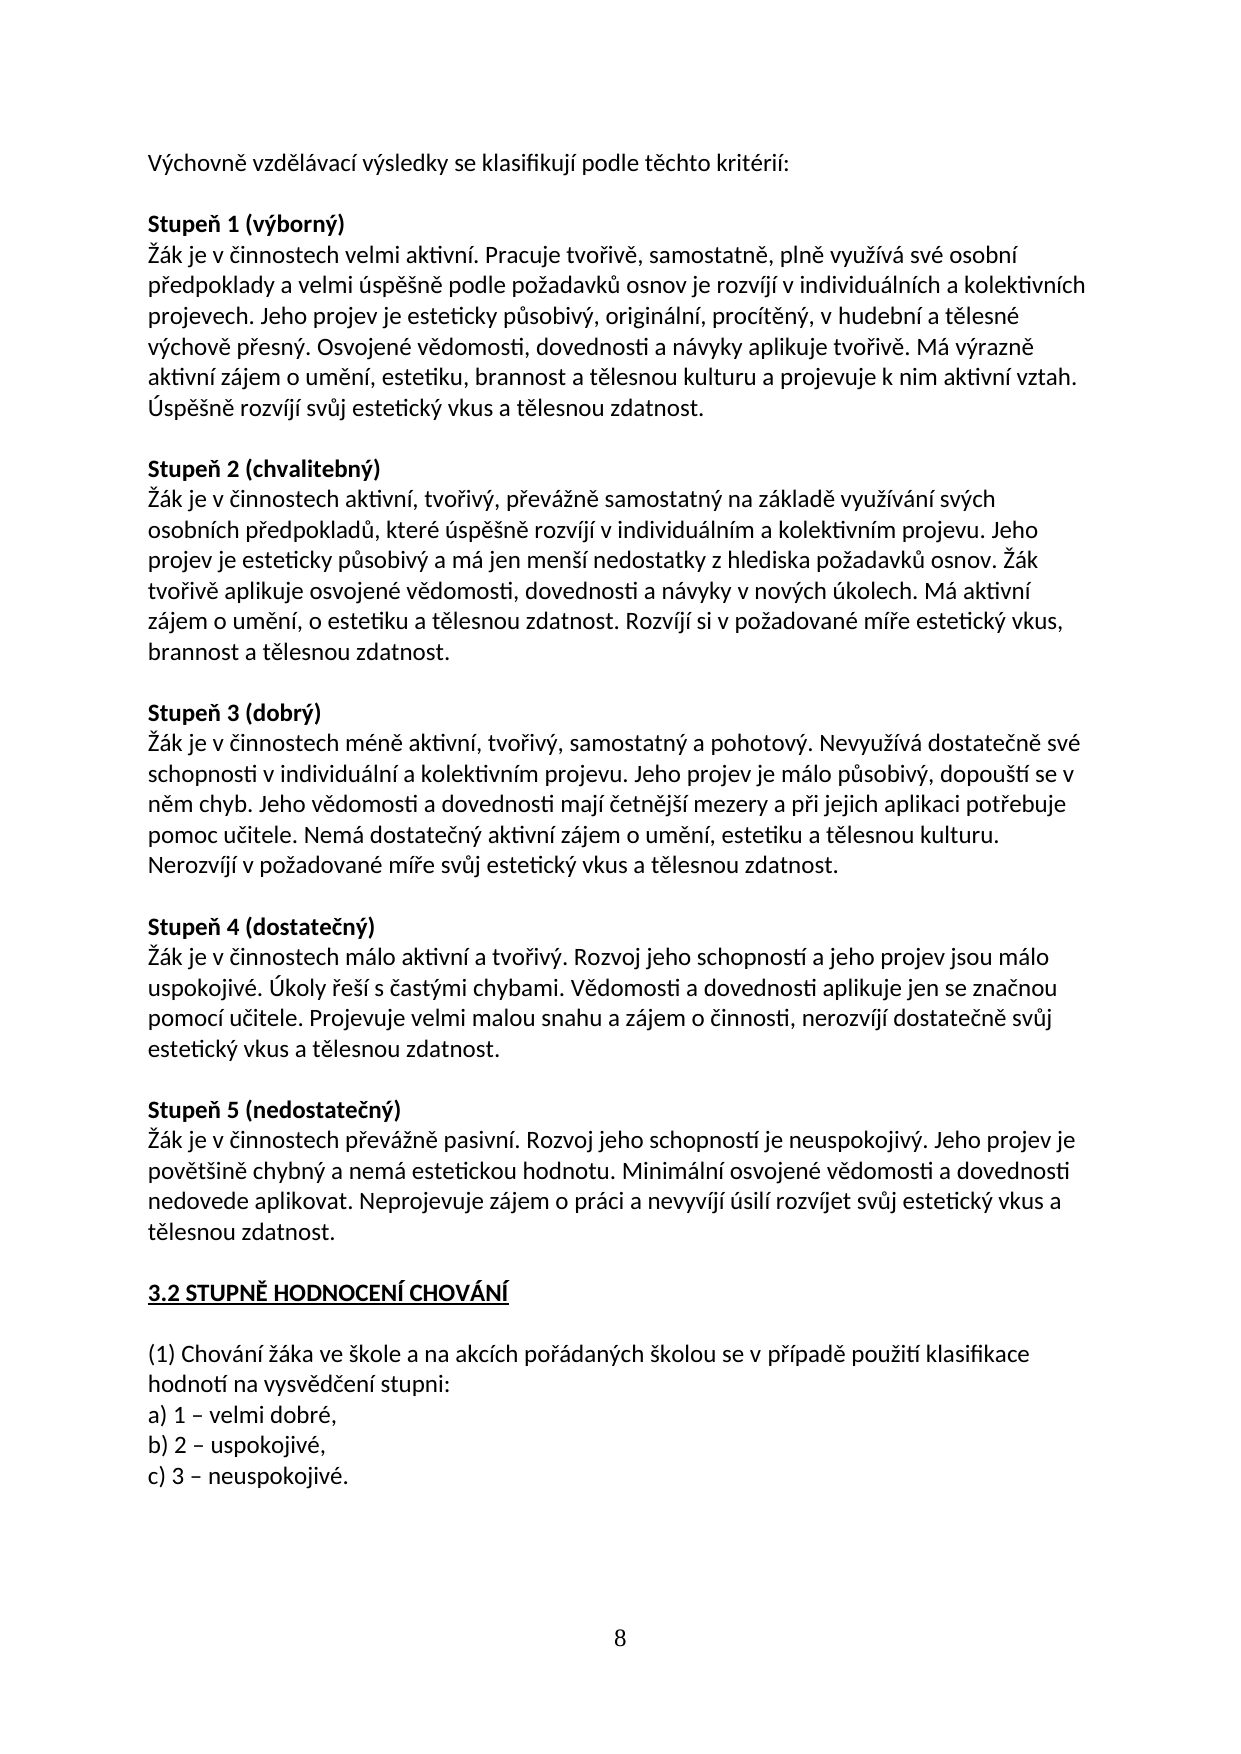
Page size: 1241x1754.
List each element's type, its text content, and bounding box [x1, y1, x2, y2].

text (1) Chování žáka ve škole a na akcích pořádaných školou se v případě použití klasifikace hodnotí na vysvědčení stupni: [148, 1338, 1093, 1399]
text Žák je v činnostech málo aktivní a tvořivý. Rozvoj jeho schopností a jeho projev jsou málo uspokojivé. Úkoly řeší s častými chybami. Vědomosti a dovednosti aplikuje jen se značnou pomocí učitele. Projevuje velmi malou snahu a zájem o činnosti, nerozvíjí dostatečně svůj estetický vkus a tělesnou zdatnost. [148, 941, 1093, 1063]
text c) 3 – neuspokojivé. [148, 1460, 1093, 1491]
text b) 2 – uspokojivé, [148, 1429, 1093, 1460]
text 3.2 STUPNĚ HODNOCENÍ CHOVÁNÍ [148, 1277, 1093, 1307]
text Výchovně vzdělávací výsledky se klasifikují podle těchto kritérií: [148, 148, 1093, 178]
text Žák je v činnostech aktivní, tvořivý, převážně samostatný na základě využívání svých osobních předpokladů, které úspěšně rozvíjí v individuálním a kolektivním projevu. Jeho projev je esteticky působivý a má jen menší nedostatky z hlediska požadavků osnov. Žák tvořivě aplikuje osvojené vědomosti, dovednosti a návyky v nových úkolech. Má aktivní zájem o umění, o estetiku a tělesnou zdatnost. Rozvíjí si v požadované míře estetický vkus, brannost a tělesnou zdatnost. [148, 483, 1093, 666]
text Žák je v činnostech velmi aktivní. Pracuje tvořivě, samostatně, plně využívá své osobní předpoklady a velmi úspěšně podle požadavků osnov je rozvíjí v individuálních a kolektivních projevech. Jeho projev je esteticky působivý, originální, procítěný, v hudební a tělesné výchově přesný. Osvojené vědomosti, dovednosti a návyky aplikuje tvořivě. Má výrazně aktivní zájem o umění, estetiku, brannost a tělesnou kulturu a projevuje k nim aktivní vztah. Úspěšně rozvíjí svůj estetický vkus a tělesnou zdatnost. [148, 239, 1093, 422]
text Stupeň 3 (dobrý) [148, 697, 1093, 727]
text Stupeň 4 (dostatečný) [148, 911, 1093, 941]
text Žák je v činnostech převážně pasivní. Rozvoj jeho schopností je neuspokojivý. Jeho projev je povětšině chybný a nemá estetickou hodnotu. Minimální osvojené vědomosti a dovednosti nedovede aplikovat. Neprojevuje zájem o práci a nevyvíjí úsilí rozvíjet svůj estetický vkus a tělesnou zdatnost. [148, 1124, 1093, 1246]
text a) 1 – velmi dobré, [148, 1399, 1093, 1429]
text Žák je v činnostech méně aktivní, tvořivý, samostatný a pohotový. Nevyužívá dostatečně své schopnosti v individuální a kolektivním projevu. Jeho projev je málo působivý, dopouští se v něm chyb. Jeho vědomosti a dovednosti mají četnější mezery a při jejich aplikaci potřebuje pomoc učitele. Nemá dostatečný aktivní zájem o umění, estetiku a tělesnou kulturu. Nerozvíjí v požadované míře svůj estetický vkus a tělesnou zdatnost. [148, 727, 1093, 880]
text Stupeň 5 (nedostatečný) [148, 1094, 1093, 1124]
text Stupeň 1 (výborný) [148, 209, 1093, 239]
text Stupeň 2 (chvalitebný) [148, 453, 1093, 483]
